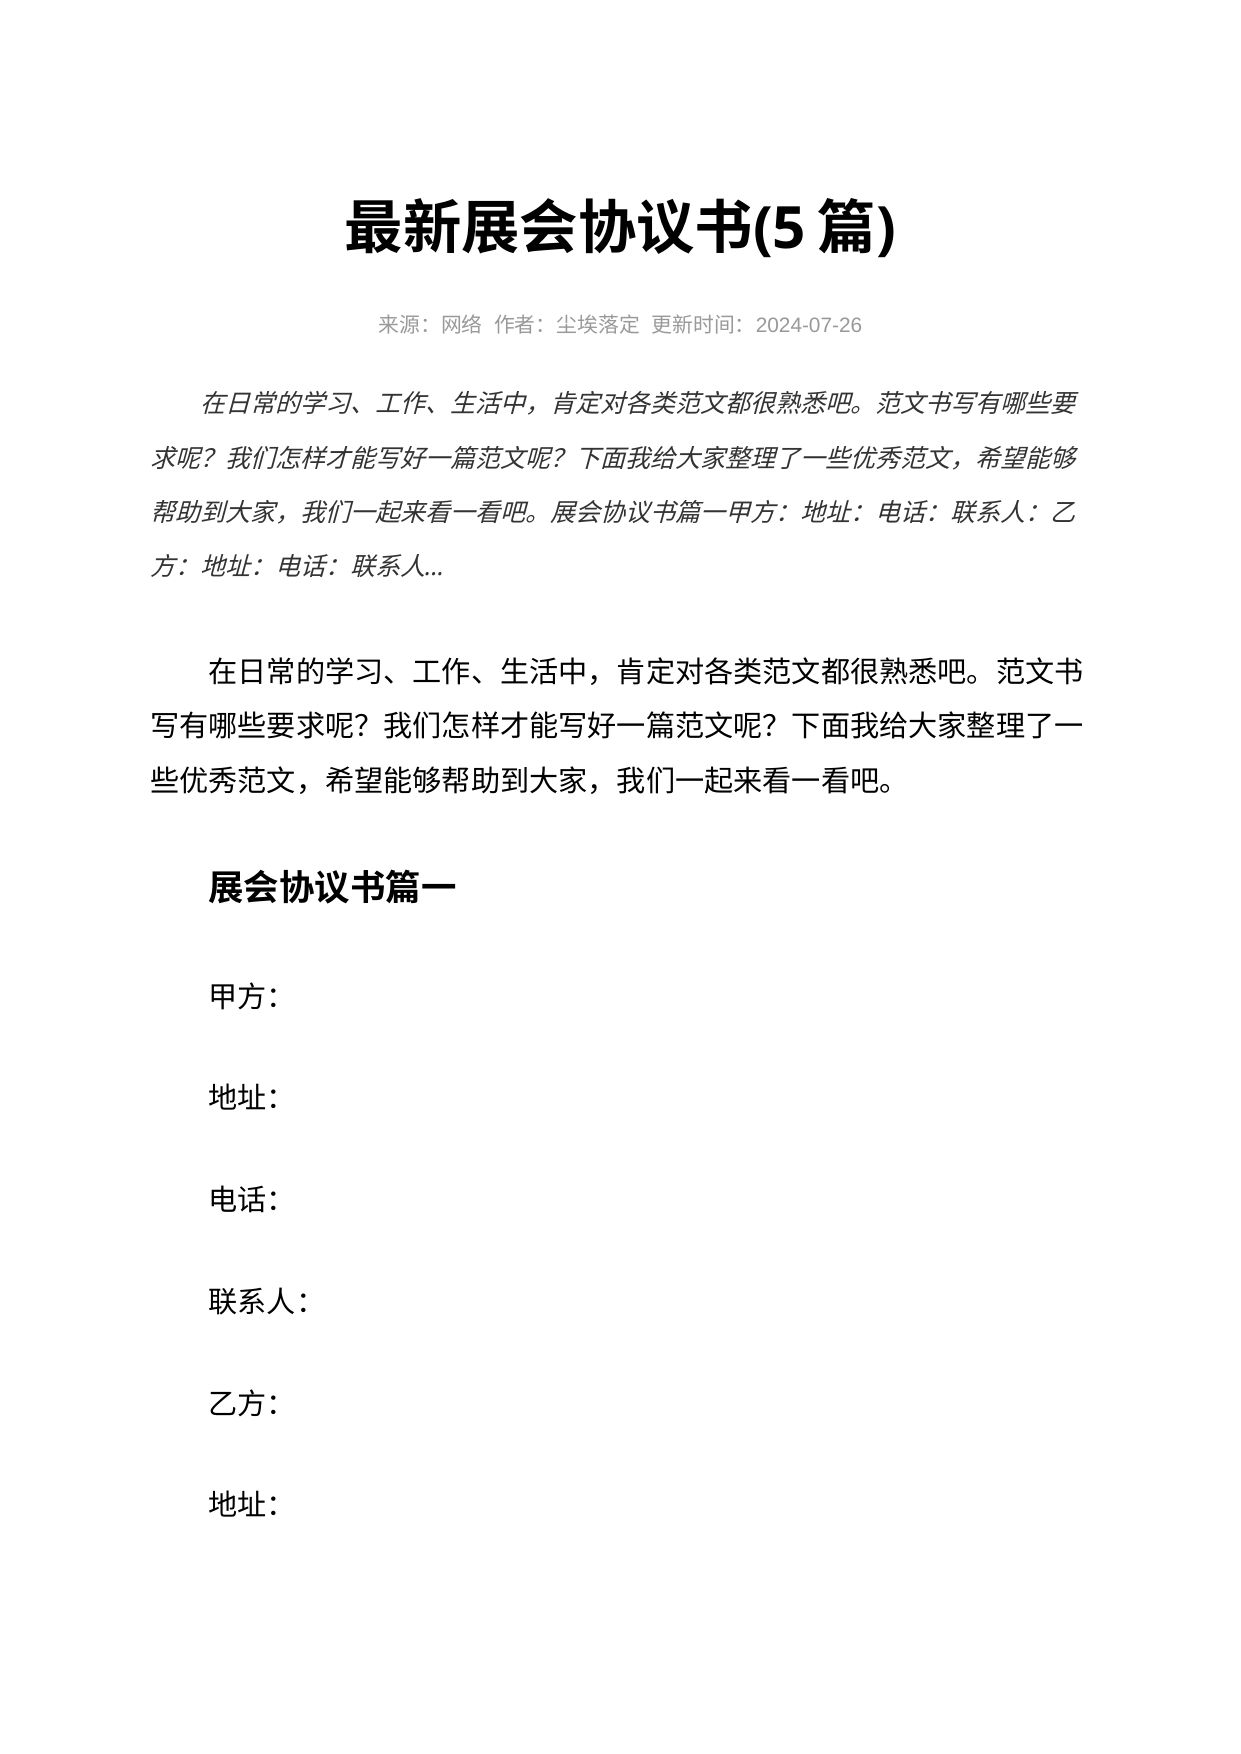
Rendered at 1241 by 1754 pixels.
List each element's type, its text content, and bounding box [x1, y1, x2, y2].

text 电话： [150, 1177, 1090, 1219]
text 在日常的学习、工作、生活中，肯定对各类范文都很熟悉吧。范文书写有哪些要求呢？我们怎样才能写好一篇范文呢？下面我给大家整理了一些优秀范文，希望能够帮助到大家，我们一起来看一看吧。展会协议书篇一甲方：地址：电话：联系人：乙方：地址：电话：联系人... [150, 384, 1090, 583]
text 甲方： [150, 973, 1090, 1015]
subtitle 最新展会协议书(5篇) [150, 181, 1090, 266]
text 地址： [150, 1075, 1090, 1117]
text 来源：网络 作者：尘埃落定 更新时间：2024-07-26 [150, 313, 1090, 337]
text 联系人： [150, 1278, 1090, 1321]
text 展会协议书篇一 [150, 860, 1090, 911]
text 在日常的学习、工作、生活中，肯定对各类范文都很熟悉吧。范文书写有哪些要求呢？我们怎样才能写好一篇范文呢？下面我给大家整理了一些优秀范文，希望能够帮助到大家，我们一起来看一看吧。 [150, 648, 1090, 800]
text 乙方： [150, 1380, 1090, 1422]
text 地址： [150, 1482, 1090, 1524]
